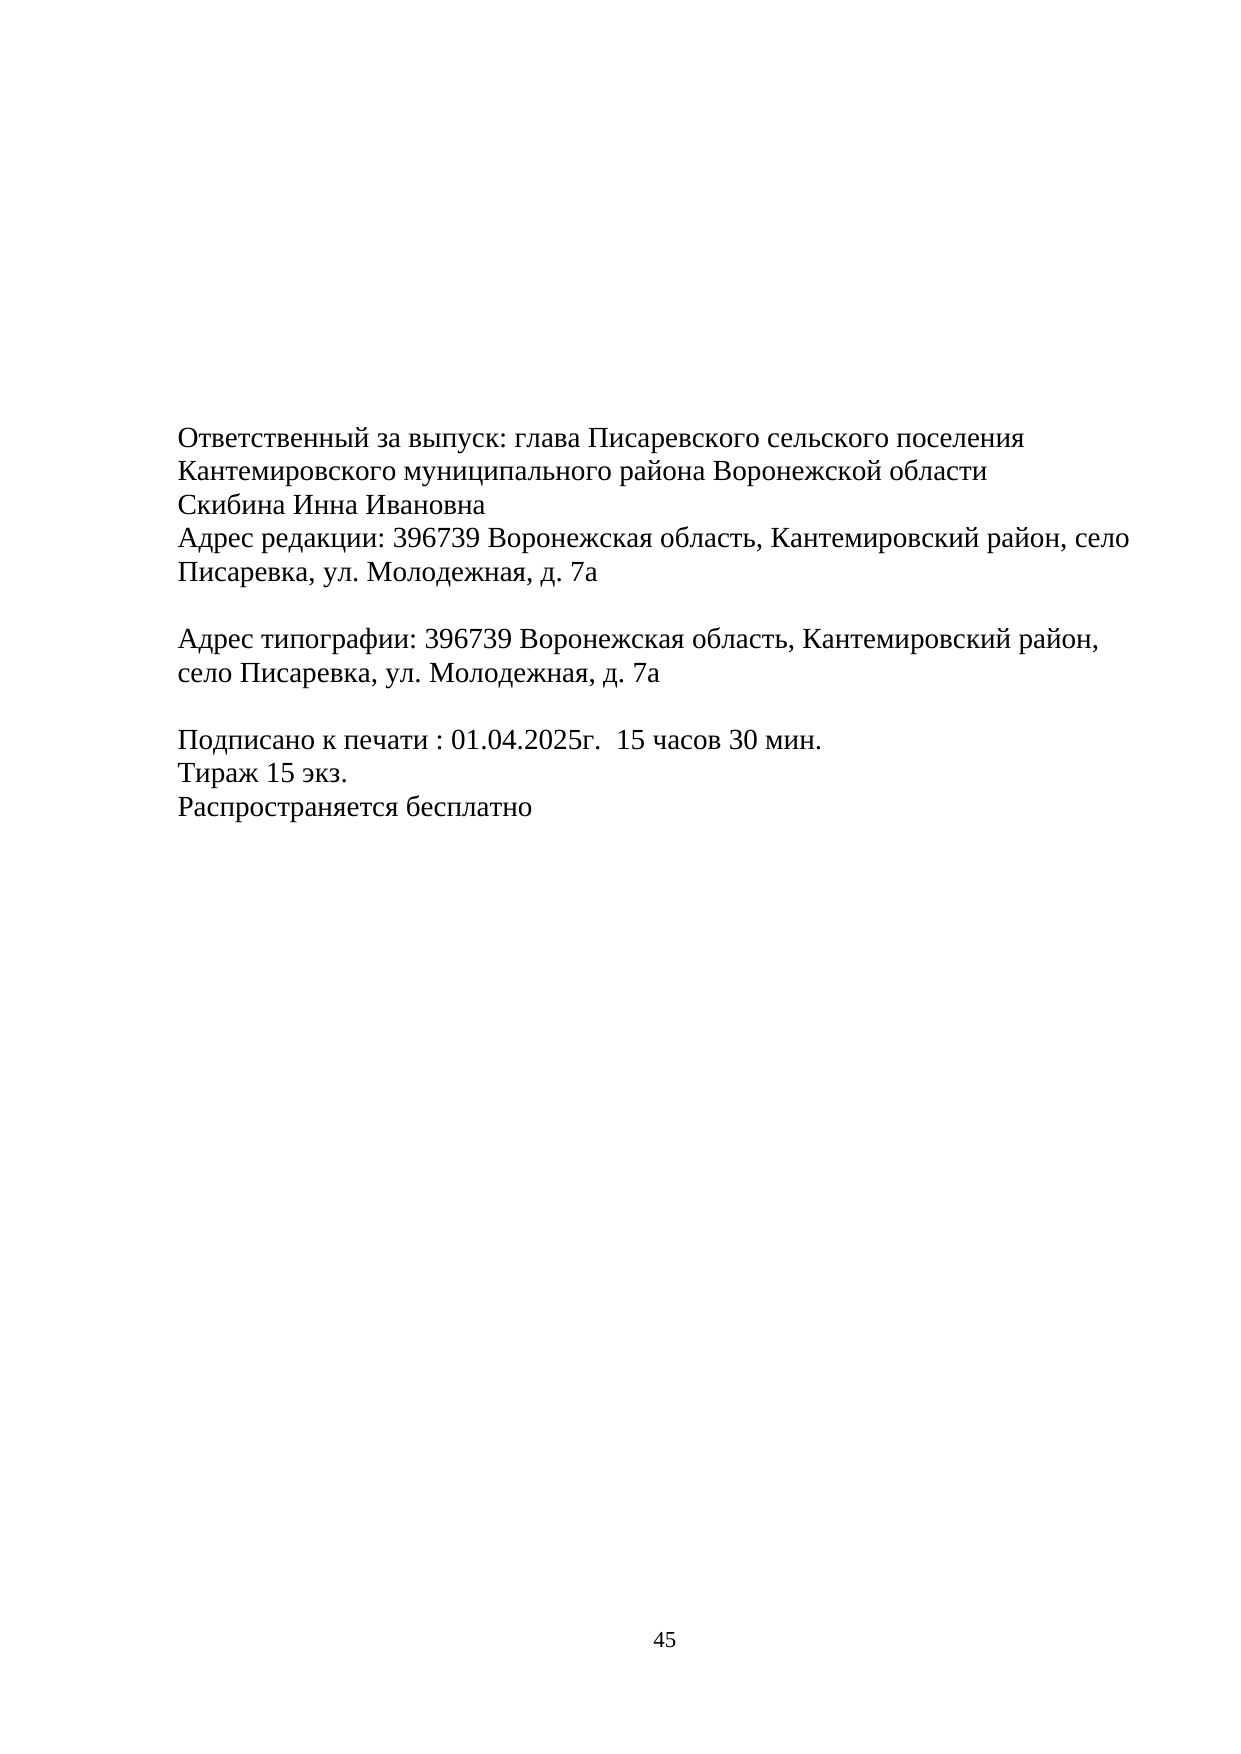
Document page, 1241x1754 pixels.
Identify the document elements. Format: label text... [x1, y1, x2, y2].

text Адрес редакции: 396739 Воронежская область, Кантемировский район, село Писаревка, ул. Молодежная, д. 7а [177, 521, 1152, 588]
text Ответственный за выпуск: глава Писаревского сельского поселения Кантемировского муниципального района Воронежской области [177, 420, 1152, 487]
text Подписано к печати : 01.04.2025г. 15 часов 30 мин. [177, 722, 1152, 755]
text Адрес типографии: 396739 Воронежская область, Кантемировский район, село Писаревка, ул. Молодежная, д. 7а [177, 621, 1152, 688]
text Скибина Инна Ивановна [177, 487, 1152, 521]
text Тираж 15 экз. [177, 755, 1152, 789]
text Распространяется бесплатно [177, 789, 1152, 822]
